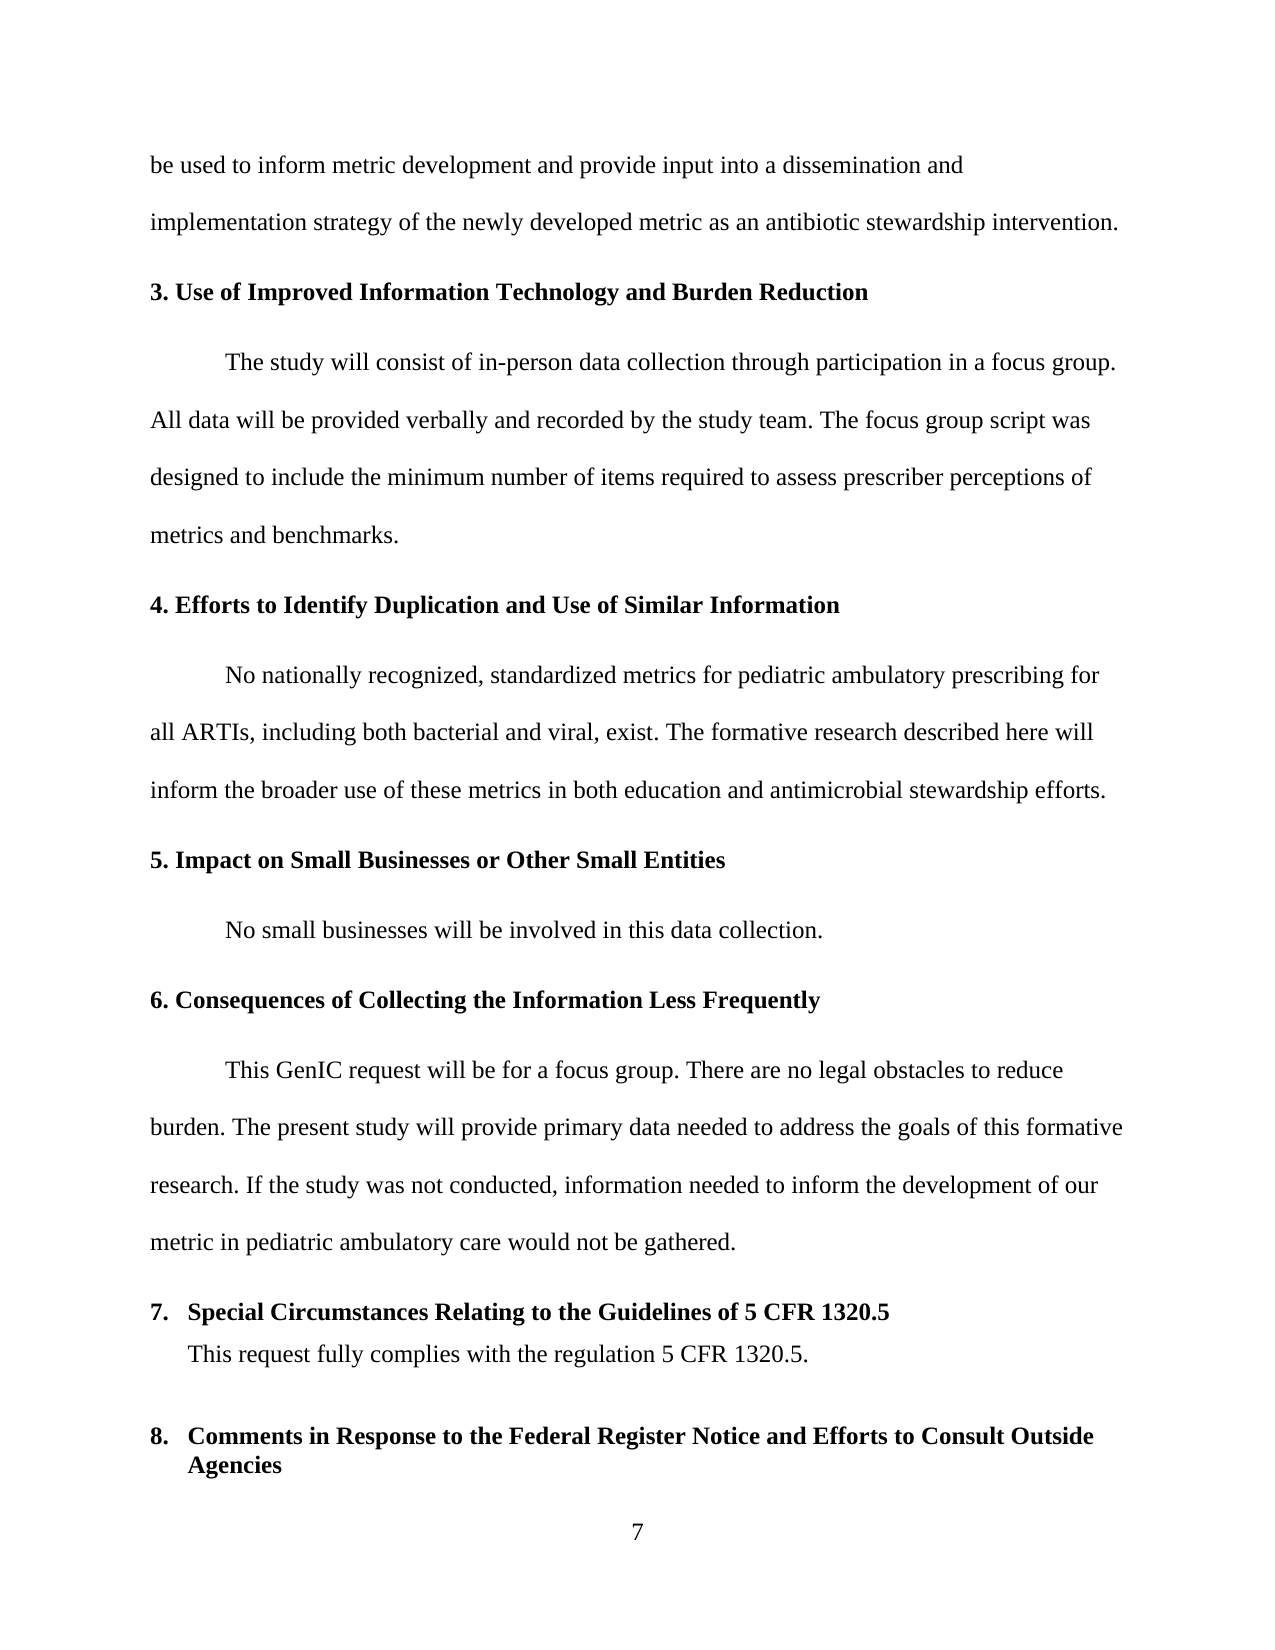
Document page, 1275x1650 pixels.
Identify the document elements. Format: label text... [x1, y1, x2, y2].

text 4. Efforts to Identify Duplication and Use of Similar Information [150, 590, 1125, 619]
text 6. Consequences of Collecting the Information Less Frequently [150, 985, 1125, 1014]
text 5. Impact on Small Businesses or Other Small Entities [150, 845, 1125, 874]
text No nationally recognized, standardized metrics for pediatric ambulatory prescribing for all ARTIs, including both bacterial and viral, exist. The formative research described here will inform the broader use of these metrics in both education and antimicrobial stewardship efforts. [150, 660, 1125, 804]
text The study will consist of in-person data collection through participation in a focus group. All data will be provided verbally and recorded by the study team. The focus group script was designed to include the minimum number of items required to assess prescriber perceptions of metrics and benchmarks. [150, 347, 1125, 549]
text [150, 150, 1125, 236]
text 3. Use of Improved Information Technology and Burden Reduction [150, 277, 1125, 306]
text 7. Special Circumstances Relating to the Guidelines of 5 CFR 1320.5 [150, 1297, 1125, 1326]
text No small businesses will be involved in this data collection. [150, 915, 1125, 944]
text This GenIC request will be for a focus group. There are no legal obstacles to reduce burden. The present study will provide primary data needed to address the goals of this formative research. If the study was not conducted, information needed to inform the development of our metric in pediatric ambulatory care would not be gathered. [150, 1055, 1125, 1256]
text 8. Comments in Response to the Federal Register Notice and Efforts to Consult Outside Agencies [150, 1421, 1125, 1479]
text This request fully complies with the regulation 5 CFR 1320.5. [150, 1339, 1125, 1367]
